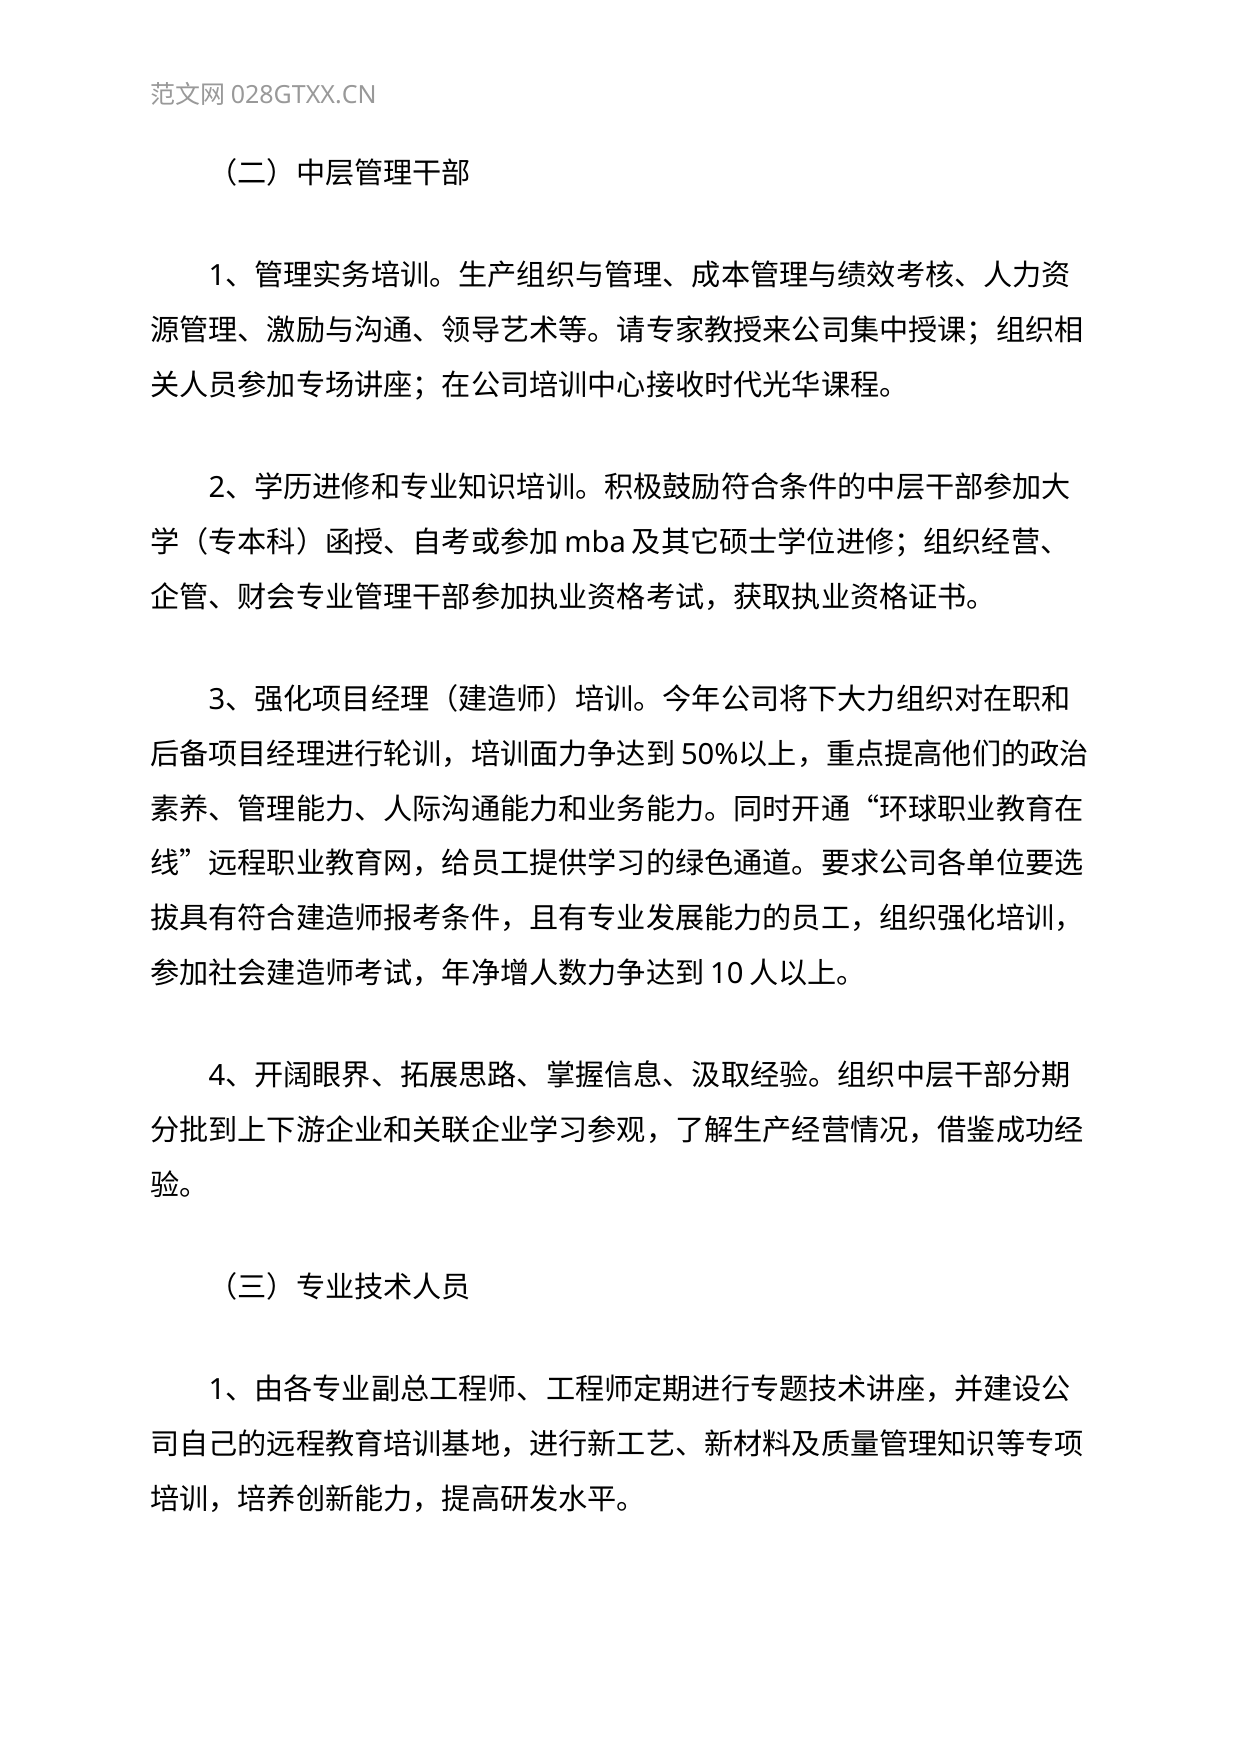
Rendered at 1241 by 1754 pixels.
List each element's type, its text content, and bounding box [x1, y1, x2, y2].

text 3、强化项目经理（建造师）培训。今年公司将下大力组织对在职和后备项目经理进行轮训，培训面力争达到50%以上，重点提高他们的政治素养、管理能力、人际沟通能力和业务能力。同时开通“环球职业教育在线”远程职业教育网，给员工提供学习的绿色通道。要求公司各单位要选拔具有符合建造师报考条件，且有专业发展能力的员工，组织强化培训，参加社会建造师考试，年净增人数力争达到10人以上。 [150, 675, 1090, 992]
text 1、管理实务培训。生产组织与管理、成本管理与绩效考核、人力资源管理、激励与沟通、领导艺术等。请专家教授来公司集中授课；组织相关人员参加专场讲座；在公司培训中心接收时代光华课程。 [150, 252, 1090, 404]
text 1、由各专业副总工程师、工程师定期进行专题技术讲座，并建设公司自己的远程教育培训基地，进行新工艺、新材料及质量管理知识等专项培训，培养创新能力，提高研发水平。 [150, 1365, 1090, 1517]
text （三）专业技术人员 [150, 1263, 1090, 1306]
text （二）中层管理干部 [150, 150, 1090, 192]
text 4、开阔眼界、拓展思路、掌握信息、汲取经验。组织中层干部分期分批到上下游企业和关联企业学习参观，了解生产经营情况，借鉴成功经验。 [150, 1052, 1090, 1204]
text 2、学历进修和专业知识培训。积极鼓励符合条件的中层干部参加大学（专本科）函授、自考或参加mba及其它硕士学位进修；组织经营、企管、财会专业管理干部参加执业资格考试，获取执业资格证书。 [150, 463, 1090, 616]
